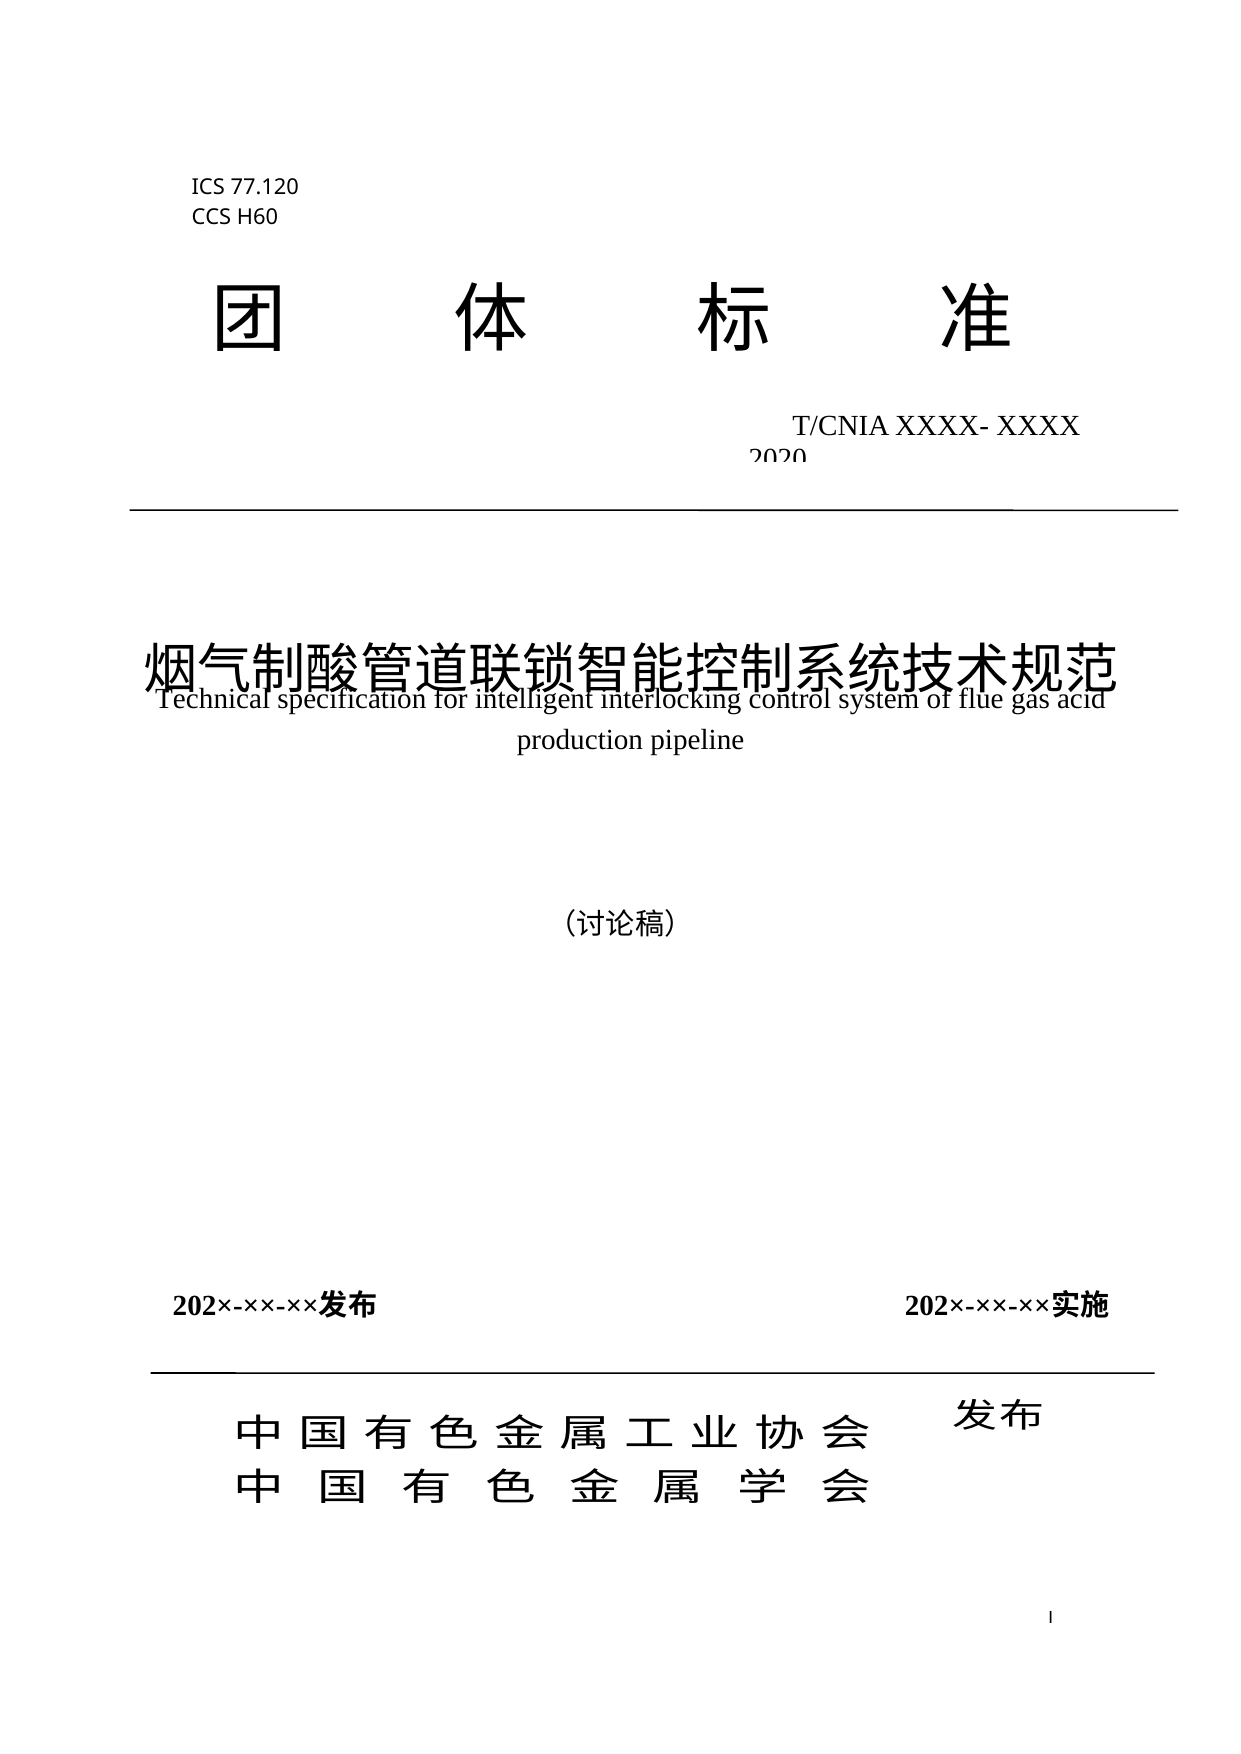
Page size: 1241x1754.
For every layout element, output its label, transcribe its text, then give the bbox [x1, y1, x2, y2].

text Technical specification for intelligent interlocking control system of flue gas acid production pipeline [138, 675, 1123, 758]
text 烟气制酸管道联锁智能控制系统技术规范 [138, 629, 1123, 675]
text （讨论稿） [187, 889, 1053, 954]
